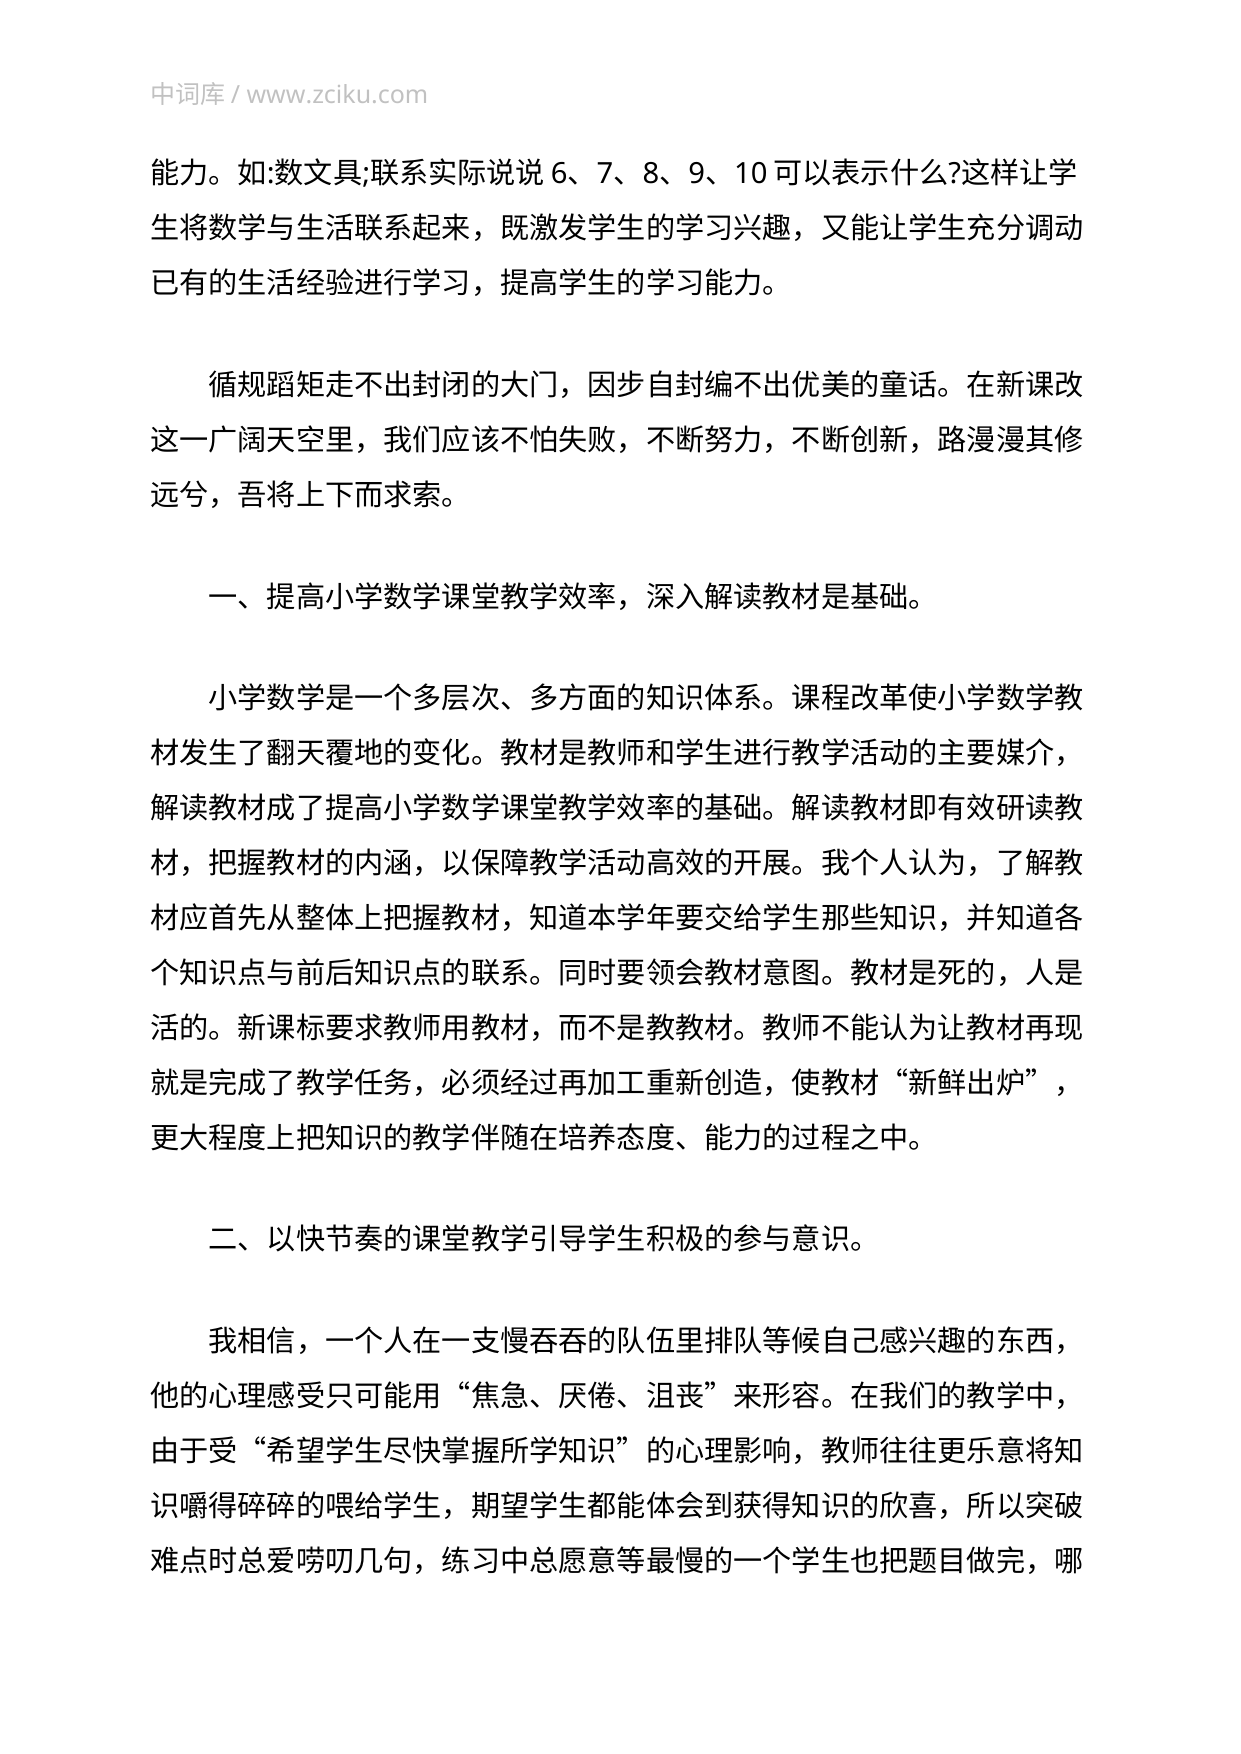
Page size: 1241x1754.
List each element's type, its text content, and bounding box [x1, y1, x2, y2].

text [150, 150, 1090, 302]
text 二、以快节奏的课堂教学引导学生积极的参与意识。 [150, 1216, 1090, 1258]
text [150, 1318, 1090, 1579]
text 循规蹈矩走不出封闭的大门，因步自封编不出优美的童话。在新课改这一广阔天空里，我们应该不怕失败，不断努力，不断创新，路漫漫其修远兮，吾将上下而求索。 [150, 362, 1090, 514]
text 一、提高小学数学课堂教学效率，深入解读教材是基础。 [150, 573, 1090, 616]
text 小学数学是一个多层次、多方面的知识体系。课程改革使小学数学教材发生了翻天覆地的变化。教材是教师和学生进行教学活动的主要媒介，解读教材成了提高小学数学课堂教学效率的基础。解读教材即有效研读教材，把握教材的内涵，以保障教学活动高效的开展。我个人认为，了解教材应首先从整体上把握教材，知道本学年要交给学生那些知识，并知道各个知识点与前后知识点的联系。同时要领会教材意图。教材是死的，人是活的。新课标要求教师用教材，而不是教教材。教师不能认为让教材再现就是完成了教学任务，必须经过再加工重新创造，使教材“新鲜出炉”，更大程度上把知识的教学伴随在培养态度、能力的过程之中。 [150, 675, 1090, 1156]
